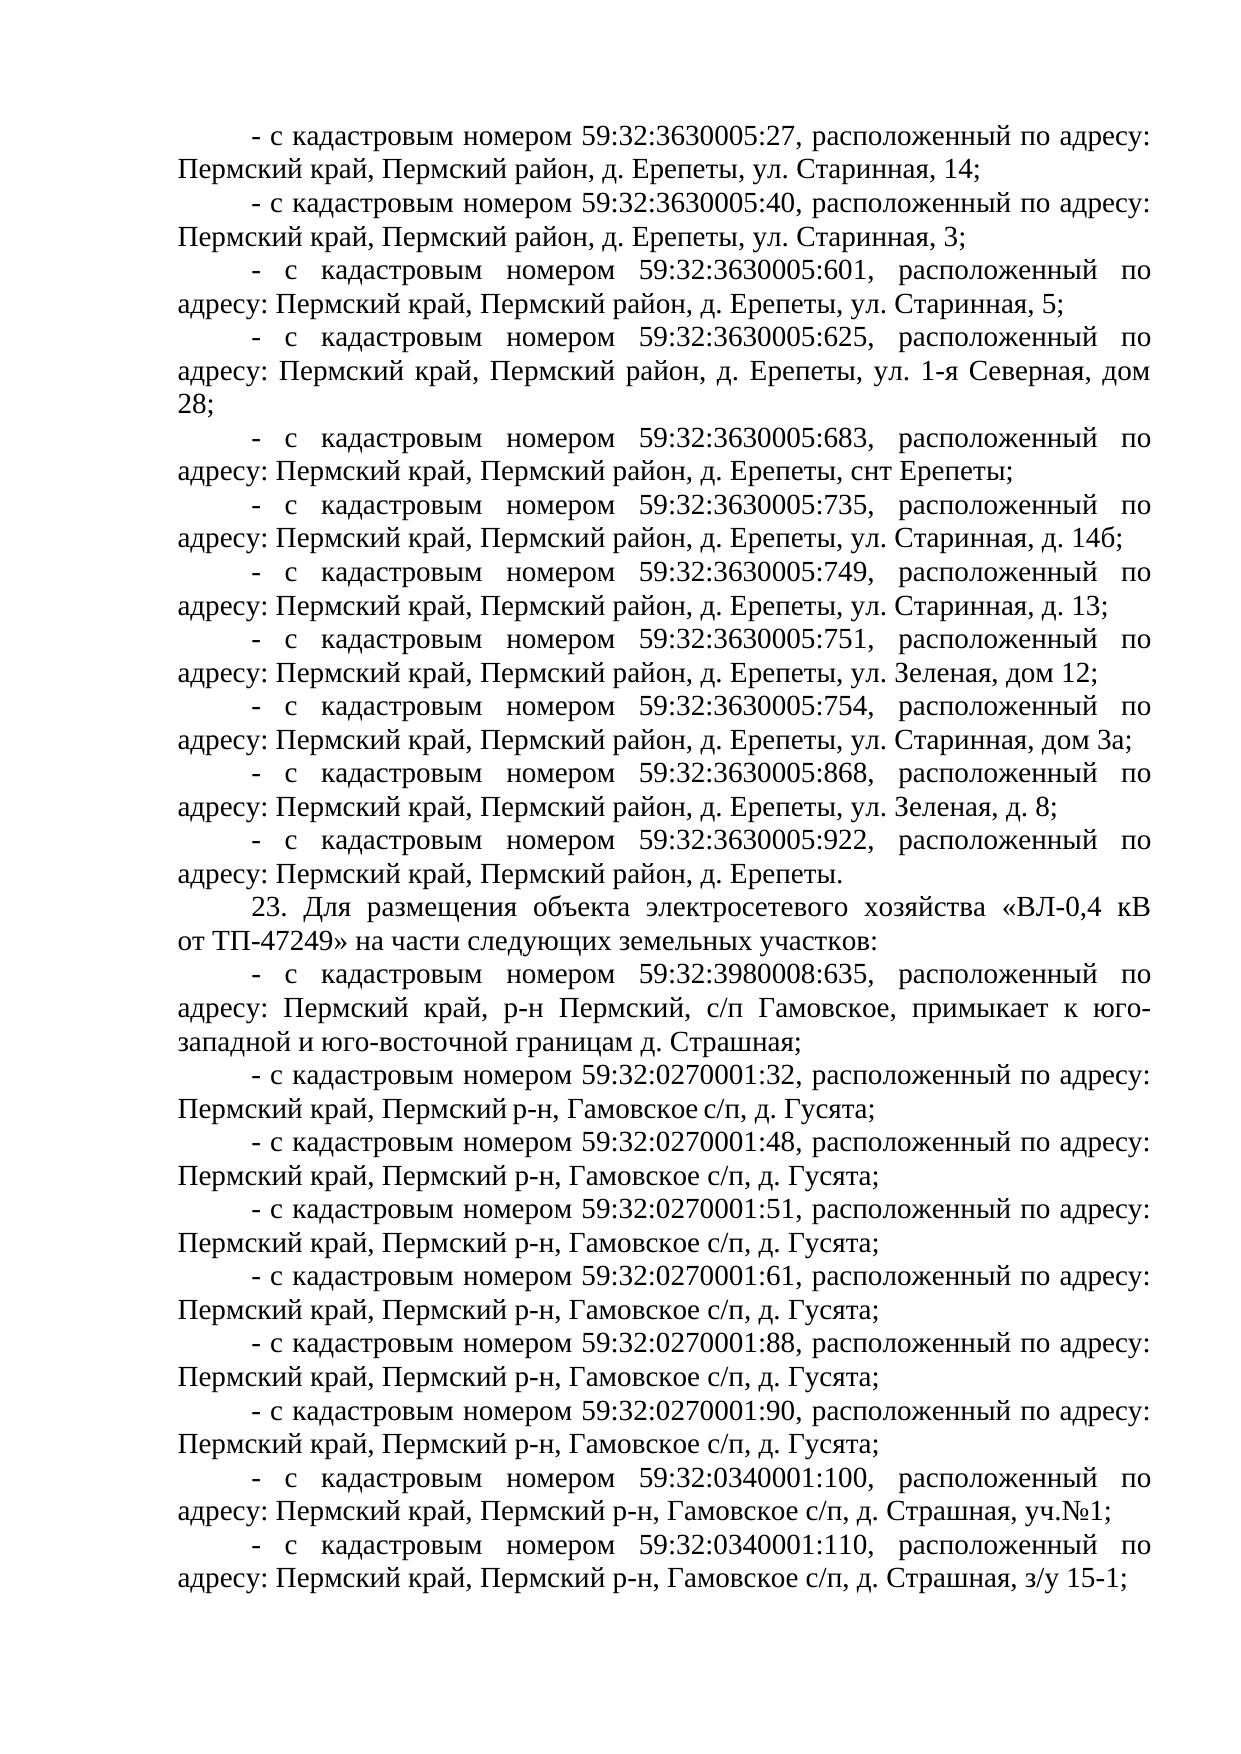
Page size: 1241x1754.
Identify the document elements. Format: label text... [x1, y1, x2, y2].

text - с кадастровым номером 59:32:3630005:751, расположенный по адресу: Пермский край, Пермский район, д. Ерепеты, ул. Зеленая, дом 12; [177, 621, 1152, 688]
text - с кадастровым номером 59:32:0270001:61, расположенный по адресу: Пермский край, Пермский р-н, Гамовское с/п, д. Гусята; [177, 1258, 1152, 1326]
text - с кадастровым номером 59:32:0340001:110, расположенный по адресу: Пермский край, Пермский р-н, Гамовское с/п, д. Страшная, з/у 15-1; [177, 1527, 1152, 1594]
text - с кадастровым номером 59:32:0270001:51, расположенный по адресу: Пермский край, Пермский р-н, Гамовское с/п, д. Гусята; [177, 1191, 1152, 1258]
text - с кадастровым номером 59:32:3630005:40, расположенный по адресу: Пермский край, Пермский район, д. Ерепеты, ул. Старинная, 3; [177, 185, 1152, 252]
text - с кадастровым номером 59:32:3630005:625, расположенный по адресу: Пермский край, Пермский район, д. Ерепеты, ул. 1-я Северная, дом 28; [177, 319, 1152, 420]
text - с кадастровым номером 59:32:3630005:683, расположенный по адресу: Пермский край, Пермский район, д. Ерепеты, снт Ерепеты; [177, 420, 1152, 487]
text - с кадастровым номером 59:32:3630005:601, расположенный по адресу: Пермский край, Пермский район, д. Ерепеты, ул. Старинная, 5; [177, 252, 1152, 319]
text - с кадастровым номером 59:32:3630005:754, расположенный по адресу: Пермский край, Пермский район, д. Ерепеты, ул. Старинная, дом 3а; [177, 688, 1152, 755]
text - с кадастровым номером 59:32:3630005:749, расположенный по адресу: Пермский край, Пермский район, д. Ерепеты, ул. Старинная, д. 13; [177, 554, 1152, 621]
text - с кадастровым номером 59:32:3630005:27, расположенный по адресу: Пермский край, Пермский район, д. Ерепеты, ул. Старинная, 14; [177, 118, 1152, 185]
text - с кадастровым номером 59:32:0270001:48, расположенный по адресу: Пермский край, Пермский р-н, Гамовское с/п, д. Гусята; [177, 1124, 1152, 1191]
text - с кадастровым номером 59:32:3630005:735, расположенный по адресу: Пермский край, Пермский район, д. Ерепеты, ул. Старинная, д. 14б; [177, 487, 1152, 554]
text - с кадастровым номером 59:32:0270001:88, расположенный по адресу: Пермский край, Пермский р-н, Гамовское с/п, д. Гусята; [177, 1326, 1152, 1393]
text - с кадастровым номером 59:32:3630005:868, расположенный по адресу: Пермский край, Пермский район, д. Ерепеты, ул. Зеленая, д. 8; [177, 755, 1152, 822]
text - с кадастровым номером 59:32:0270001:32, расположенный по адресу: Пермский край, Пермский р-н, Гамовское с/п, д. Гусята; [177, 1057, 1152, 1124]
text - с кадастровым номером 59:32:3630005:922, расположенный по адресу: Пермский край, Пермский район, д. Ерепеты. [177, 822, 1152, 889]
text 23. Для размещения объекта электросетевого хозяйства «ВЛ-0,4 кВ от ТП-47249» на части следующих земельных участков: [177, 889, 1152, 957]
text - с кадастровым номером 59:32:0340001:100, расположенный по адресу: Пермский край, Пермский р-н, Гамовское с/п, д. Страшная, уч.№1; [177, 1460, 1152, 1527]
text - с кадастровым номером 59:32:3980008:635, расположенный по адресу: Пермский край, р-н Пермский, с/п Гамовское, примыкает к юго-западной и юго-восточной границам д. Страшная; [177, 957, 1152, 1057]
text - с кадастровым номером 59:32:0270001:90, расположенный по адресу: Пермский край, Пермский р-н, Гамовское с/п, д. Гусята; [177, 1393, 1152, 1460]
